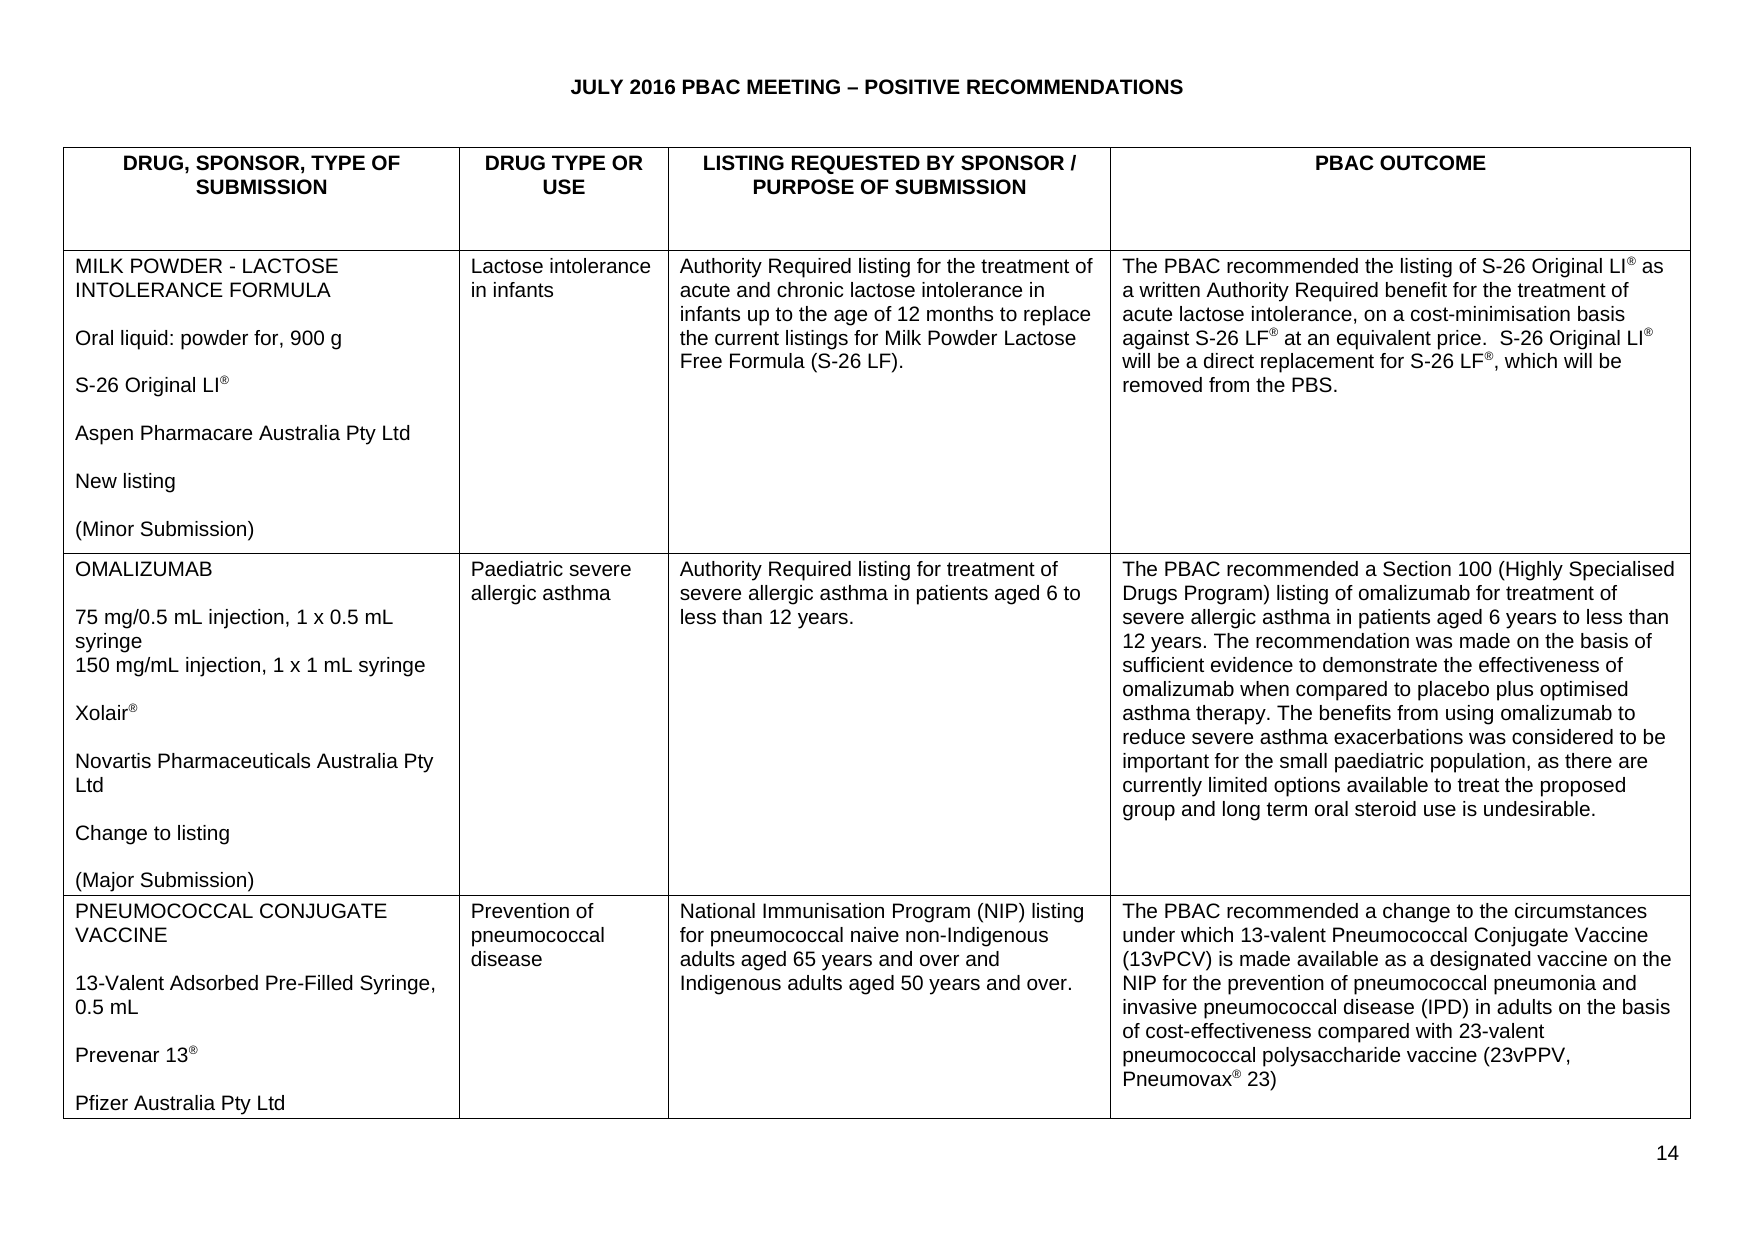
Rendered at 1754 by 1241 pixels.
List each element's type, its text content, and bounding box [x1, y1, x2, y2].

table_cell Lactose intolerance in infants [460, 251, 668, 553]
table_header LISTING REQUESTED BY SPONSOR / PURPOSE OF SUBMISSION [669, 148, 1110, 249]
table_header DRUG, SPONSOR, TYPE OF SUBMISSION [64, 148, 459, 249]
table_cell OMALIZUMAB 75 mg/0.5 mL injection, 1 x 0.5 mL syringe 150 mg/mL injection, 1 x 1 mL syringe Xolair® Novartis Pharmaceuticals Australia Pty Ltd Change to listing (Major Submission) [64, 554, 459, 895]
table_cell The PBAC recommended the listing of S-26 Original LI® as a written Authority Required benefit for the treatment of acute lactose intolerance, on a cost-minimisation basis against S-26 LF® at an equivalent price. S-26 Original LI® will be a direct replacement for S-26 LF®, which will be removed from the PBS. [1111, 251, 1690, 553]
table_header DRUG TYPE OR USE [460, 148, 668, 249]
table_cell MILK POWDER - LACTOSE INTOLERANCE FORMULA Oral liquid: powder for, 900 g S-26 Original LI® Aspen Pharmacare Australia Pty Ltd New listing (Minor Submission) [64, 251, 459, 553]
table_cell Authority Required listing for treatment of severe allergic asthma in patients aged 6 to less than 12 years. [669, 554, 1110, 895]
table_cell Prevention of pneumococcal disease [460, 896, 668, 1118]
table_cell Paediatric severe allergic asthma [460, 554, 668, 895]
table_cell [1111, 896, 1690, 1118]
table_header PBAC OUTCOME [1111, 148, 1690, 249]
table_cell Authority Required listing for the treatment of acute and chronic lactose intolerance in infants up to the age of 12 months to replace the current listings for Milk Powder Lactose Free Formula (S-26 LF). [669, 251, 1110, 553]
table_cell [669, 896, 1110, 1118]
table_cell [64, 896, 459, 1118]
table_cell The PBAC recommended a Section 100 (Highly Specialised Drugs Program) listing of omalizumab for treatment of severe allergic asthma in patients aged 6 years to less than 12 years. The recommendation was made on the basis of sufficient evidence to demonstrate the effectiveness of omalizumab when compared to placebo plus optimised asthma therapy. The benefits from using omalizumab to reduce severe asthma exacerbations was considered to be important for the small paediatric population, as there are currently limited options available to treat the proposed group and long term oral steroid use is undesirable. [1111, 554, 1690, 895]
